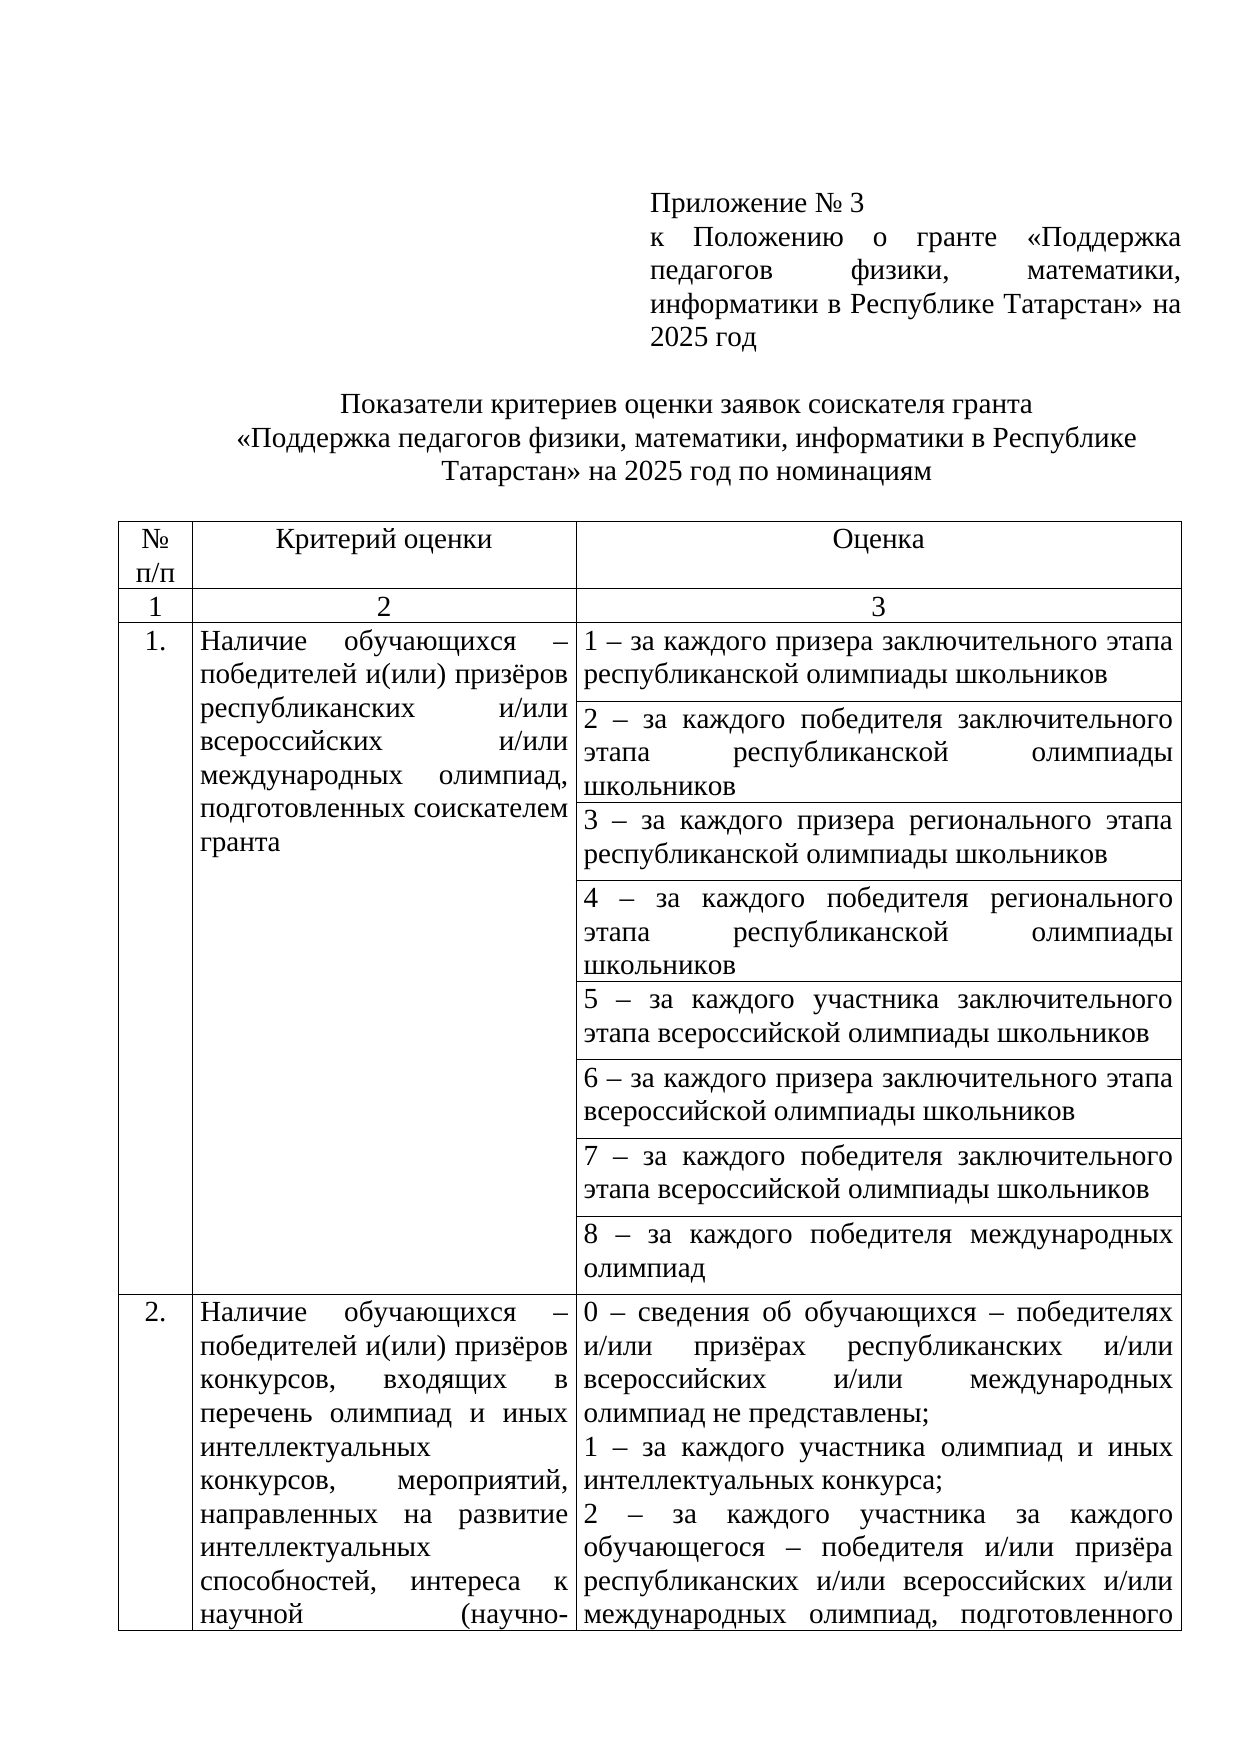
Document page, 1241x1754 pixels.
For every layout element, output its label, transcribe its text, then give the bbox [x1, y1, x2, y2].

text Приложение № 3 [650, 185, 1181, 219]
table_header № п/п [119, 522, 192, 588]
table_header Критерий оценки [193, 522, 576, 588]
table_header Оценка [577, 522, 1181, 588]
table_cell 6 – за каждого призера заключительного этапа всероссийской олимпиады школьников [577, 1060, 1181, 1137]
table_cell 8 – за каждого победителя международных олимпиад [577, 1217, 1181, 1294]
table_cell 1. [119, 623, 192, 1294]
table_cell 1 [119, 589, 192, 622]
table_cell 2 – за каждого победителя заключительного этапа республиканской олимпиады школьников [577, 702, 1181, 802]
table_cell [193, 1295, 576, 1630]
table_cell 1 – за каждого призера заключительного этапа республиканской олимпиады школьников [577, 623, 1181, 701]
text «Поддержка педагогов физики, математики, информатики в Республике Татарстан» на 2025 год по номинациям [192, 420, 1181, 487]
text Показатели критериев оценки заявок соискателя гранта [192, 386, 1181, 420]
table_cell 3 – за каждого призера регионального этапа республиканской олимпиады школьников [577, 803, 1181, 880]
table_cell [577, 1295, 1181, 1630]
text к Положению о гранте «Поддержка педагогов физики, математики, информатики в Республике Татарстан» на 2025 год [650, 219, 1181, 353]
table_cell 3 [577, 589, 1181, 622]
table_cell 2. [119, 1295, 192, 1630]
table_cell Наличие обучающихся – победителей и(или) призёров республиканских и/или всероссийских и/или международных олимпиад, подготовленных соискателем гранта [193, 623, 576, 1294]
table_cell 5 – за каждого участника заключительного этапа всероссийской олимпиады школьников [577, 982, 1181, 1059]
table_cell 7 – за каждого победителя заключительного этапа всероссийской олимпиады школьников [577, 1139, 1181, 1216]
table_cell 4 – за каждого победителя регионального этапа республиканской олимпиады школьников [577, 881, 1181, 981]
table_cell 2 [193, 589, 576, 622]
